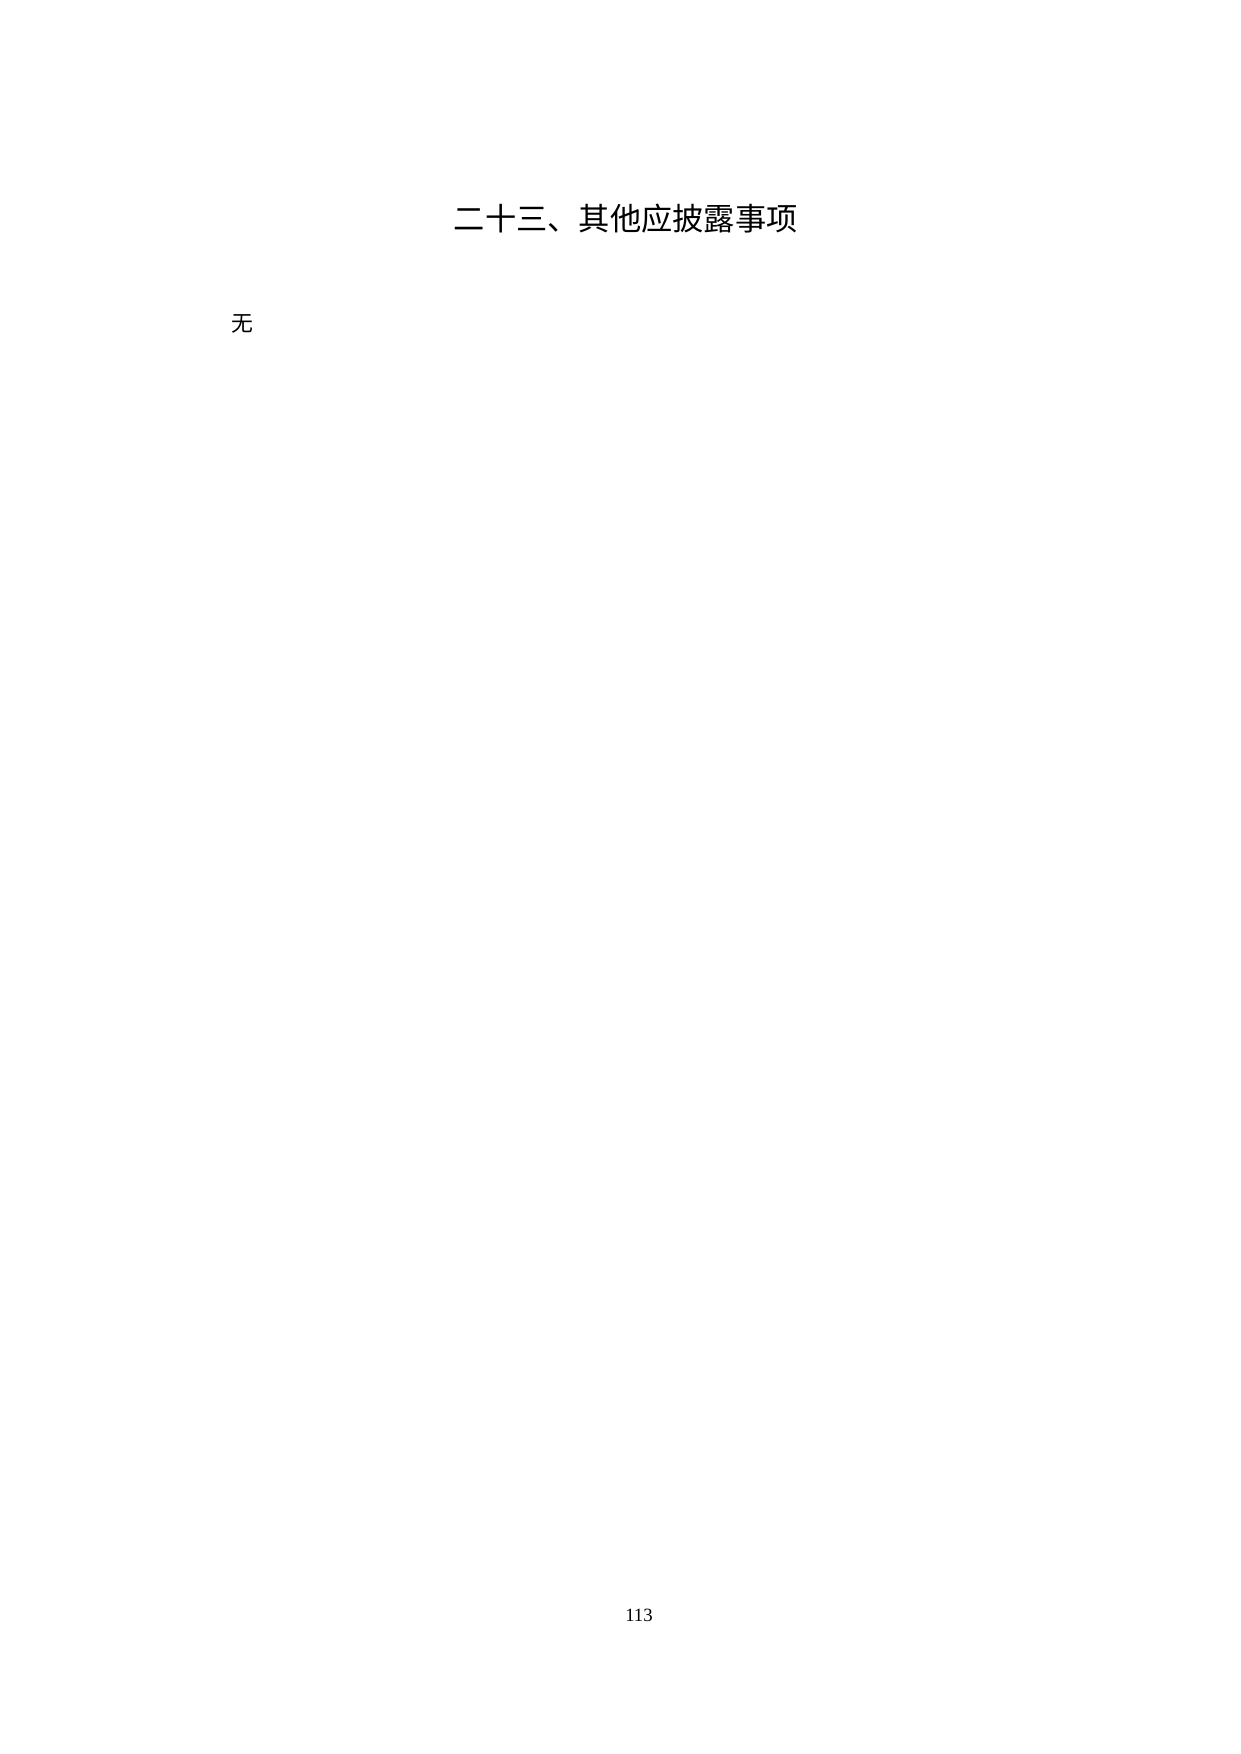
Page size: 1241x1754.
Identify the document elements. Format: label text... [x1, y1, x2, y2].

subtitle 二十三、其他应披露事项 [188, 183, 1052, 249]
text 无 [188, 305, 1052, 338]
